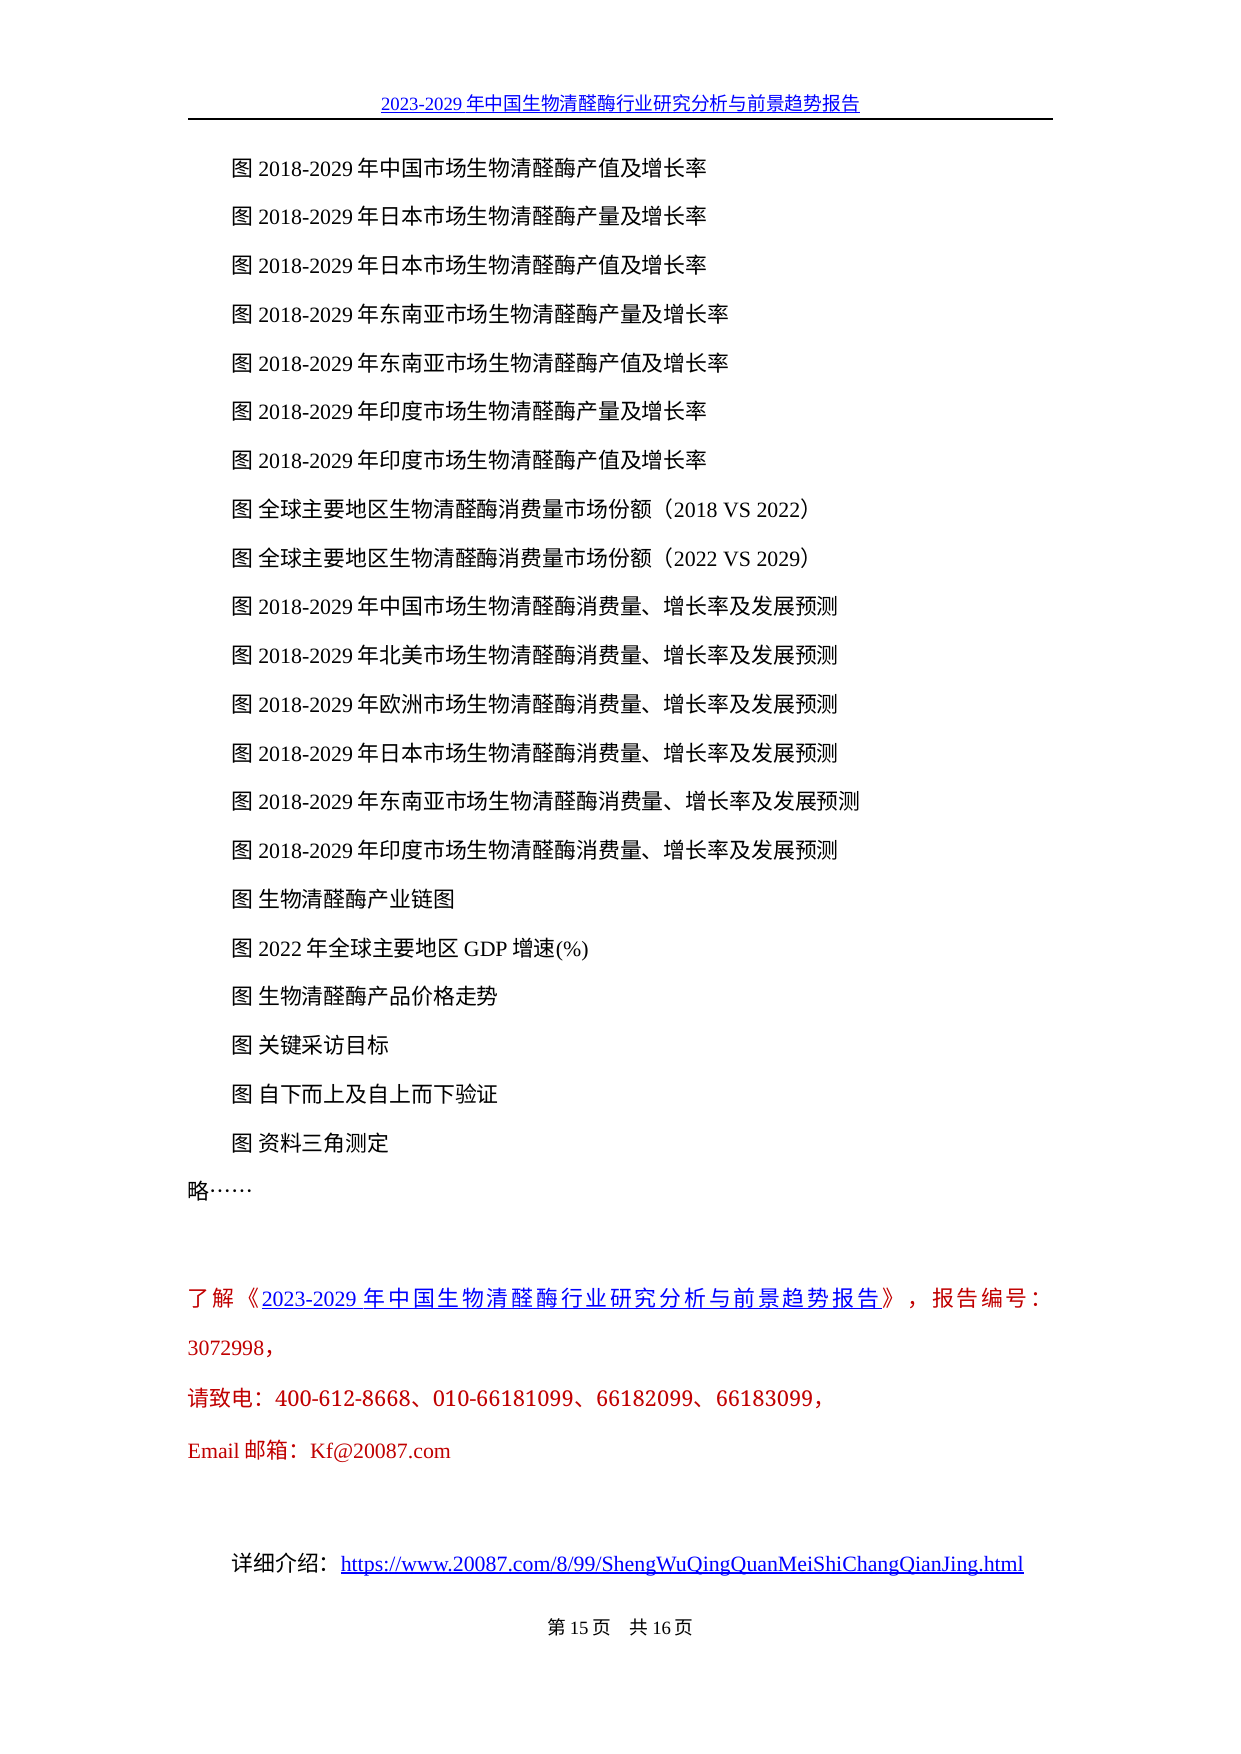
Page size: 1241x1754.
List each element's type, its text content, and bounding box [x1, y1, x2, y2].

text 请致电：400-612-8668、010-66181099、66182099、66183099， [187, 1381, 1053, 1413]
text 了解《2023-2029年中国生物清醛酶行业研究分析与前景趋势报告》，报告编号：3072998， [187, 1280, 1053, 1362]
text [187, 150, 1053, 1206]
text 详细介绍：https://www.20087.com/8/99/ShengWuQingQuanMeiShiChangQianJing.html [187, 1545, 1053, 1578]
text Email邮箱：Kf@20087.com [187, 1432, 1053, 1465]
